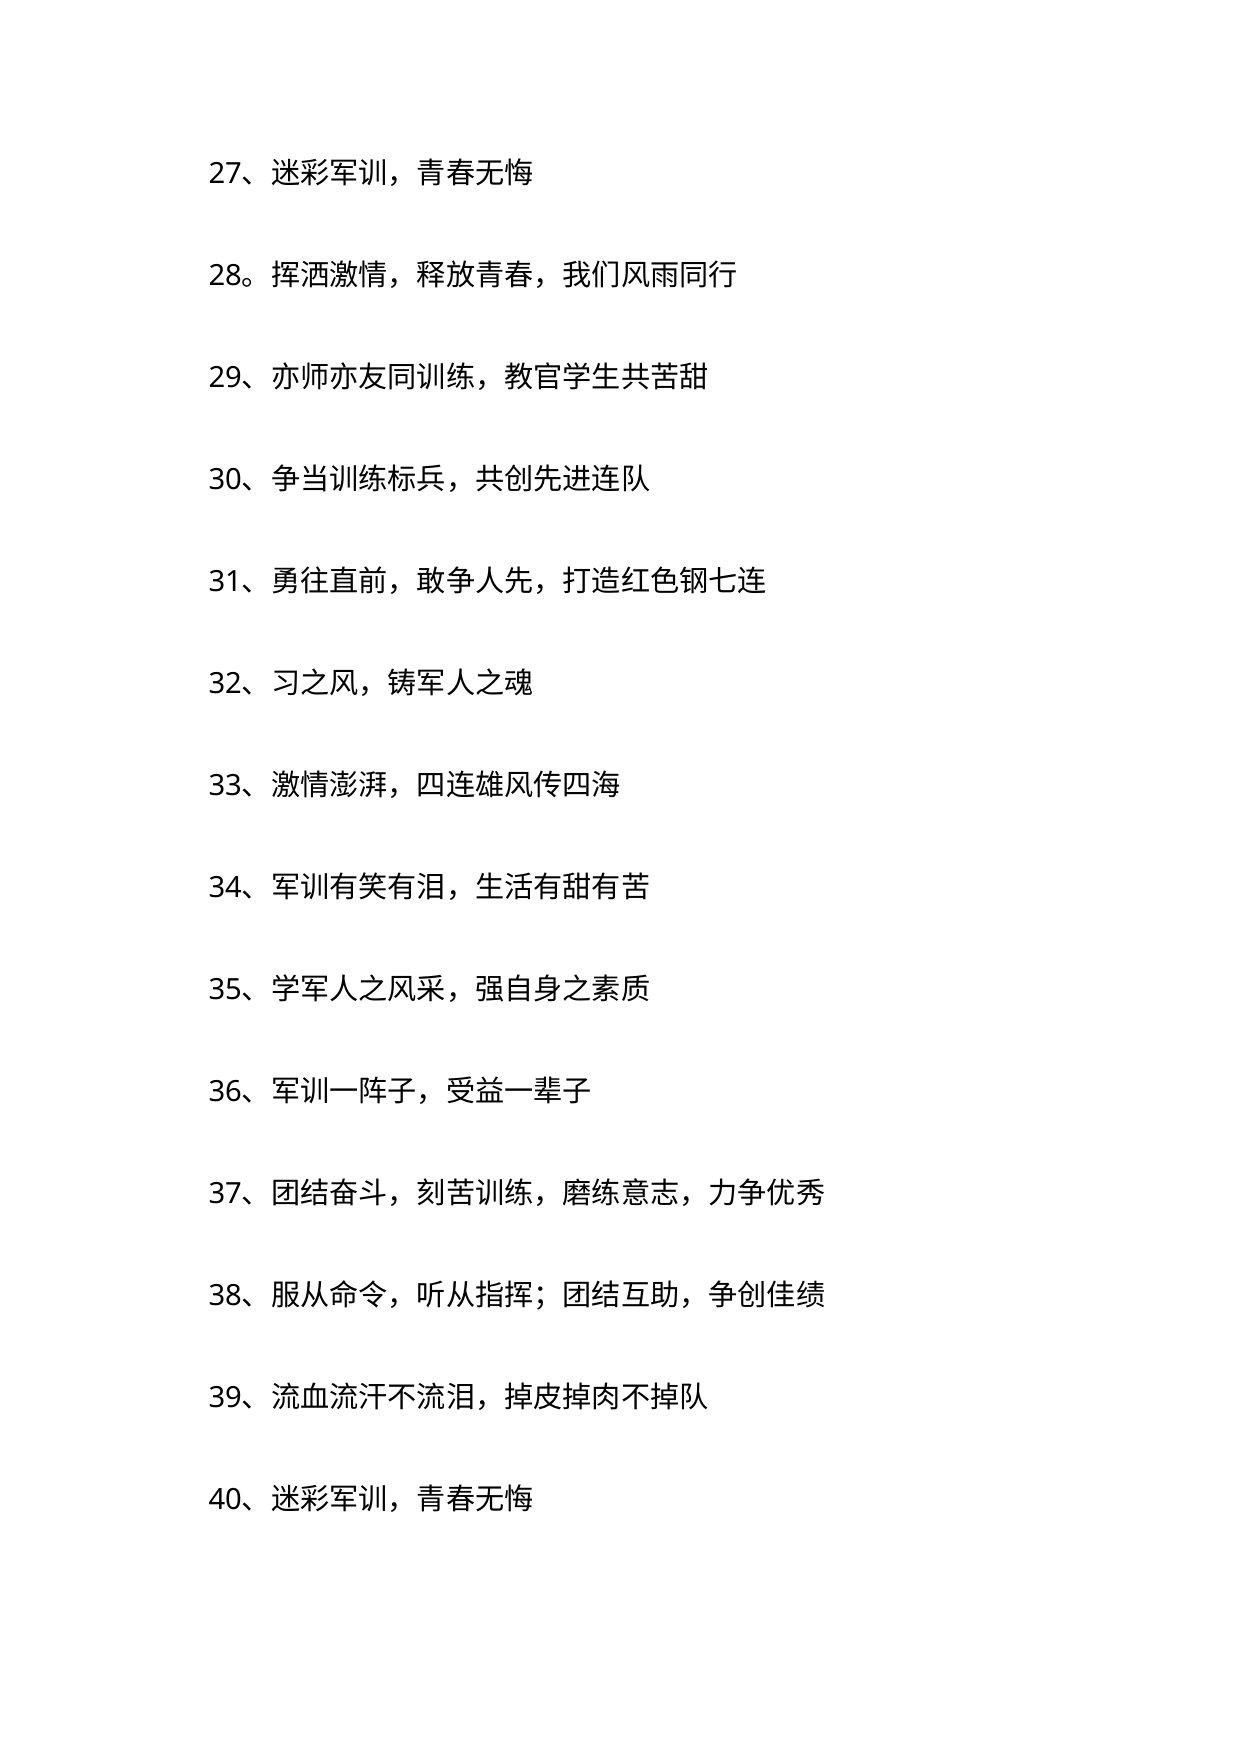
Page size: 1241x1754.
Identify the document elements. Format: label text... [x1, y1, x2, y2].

text 29、亦师亦友同训练，教官学生共苦甜 [150, 354, 1090, 396]
text 31、勇往直前，敢争人先，打造红色钢七连 [150, 558, 1090, 600]
text 37、团结奋斗，刻苦训练，磨练意志，力争优秀 [150, 1170, 1090, 1212]
text 34、军训有笑有泪，生活有甜有苦 [150, 864, 1090, 906]
text 39、流血流汗不流泪，掉皮掉肉不掉队 [150, 1374, 1090, 1416]
text 27、迷彩军训，青春无悔 [150, 150, 1090, 192]
text 28。挥洒激情，释放青春，我们风雨同行 [150, 252, 1090, 294]
text 40、迷彩军训，青春无悔 [150, 1476, 1090, 1518]
text 36、军训一阵子，受益一辈子 [150, 1068, 1090, 1110]
text 32、习之风，铸军人之魂 [150, 660, 1090, 702]
text 33、激情澎湃，四连雄风传四海 [150, 762, 1090, 804]
text 38、服从命令，听从指挥；团结互助，争创佳绩 [150, 1272, 1090, 1314]
text 35、学军人之风采，强自身之素质 [150, 966, 1090, 1008]
text 30、争当训练标兵，共创先进连队 [150, 456, 1090, 498]
